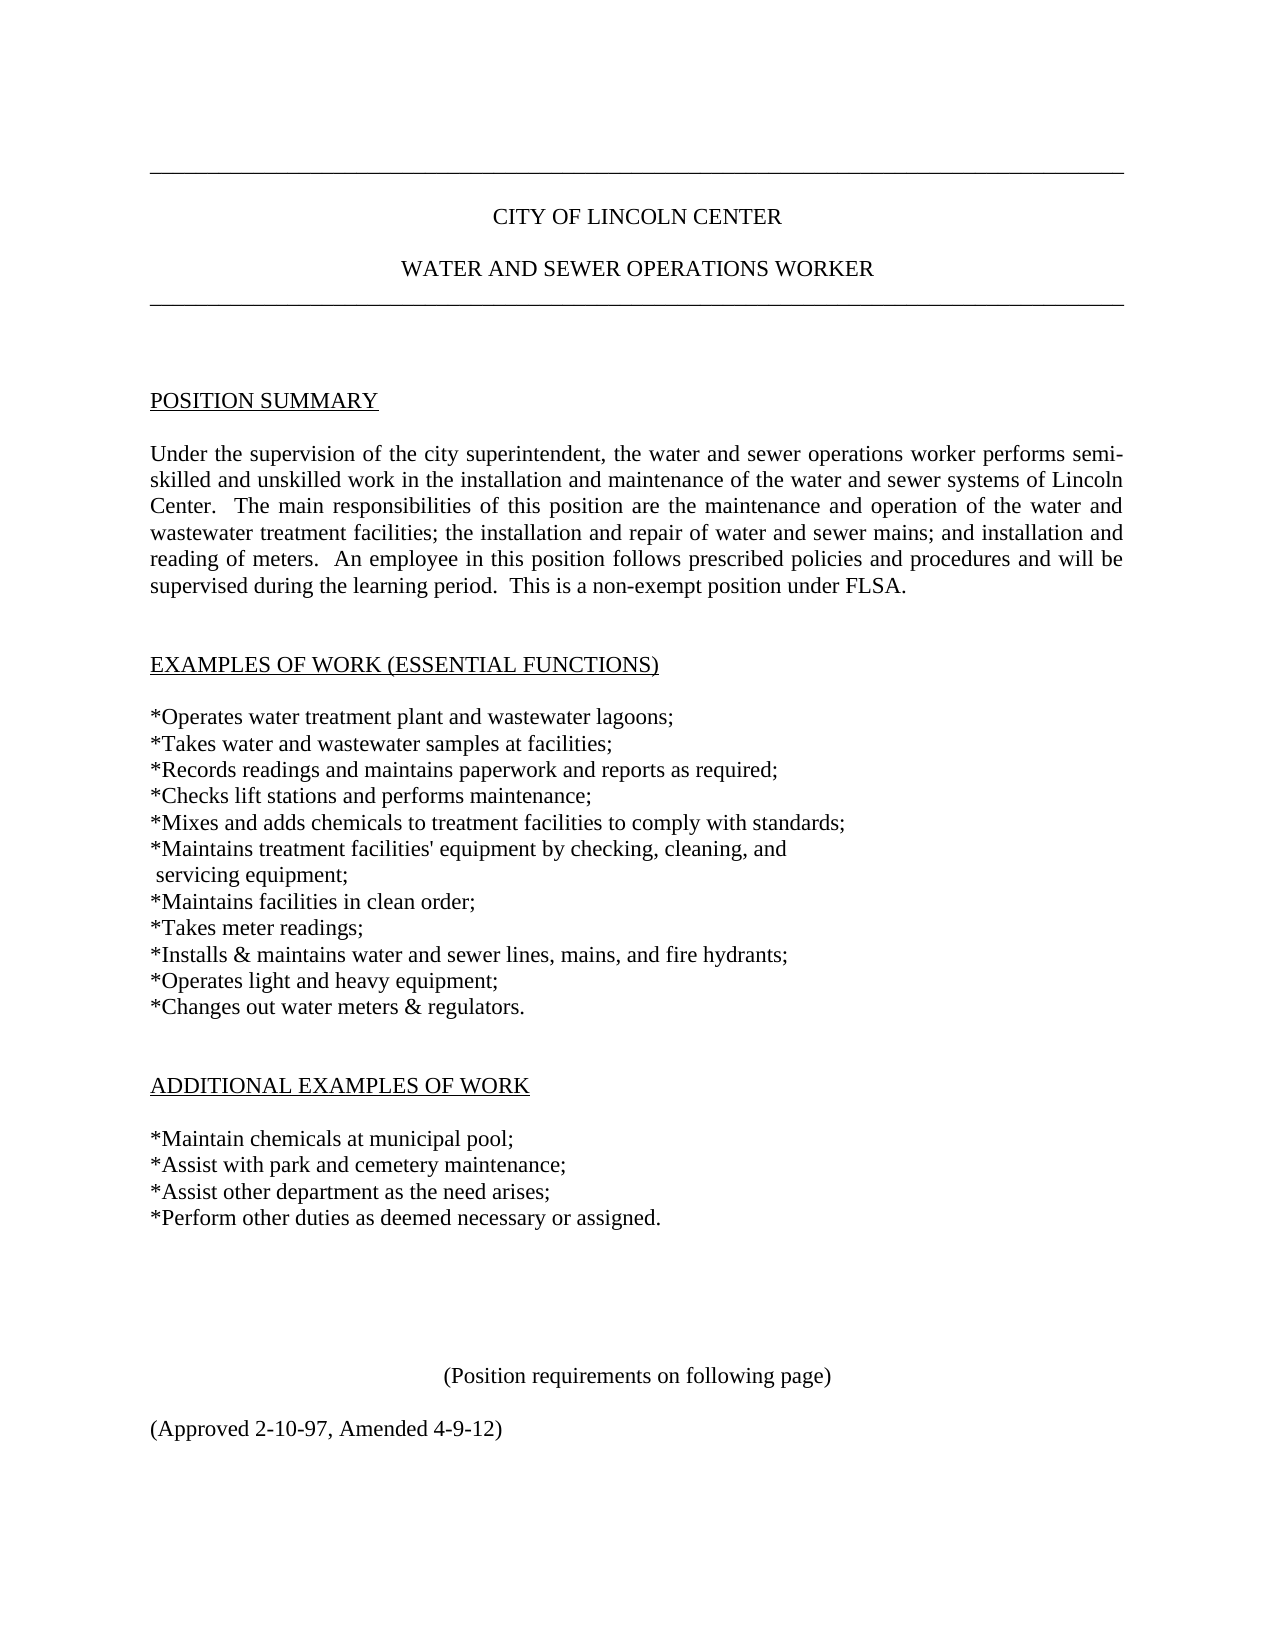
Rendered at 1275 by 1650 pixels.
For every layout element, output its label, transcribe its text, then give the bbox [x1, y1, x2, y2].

text servicing equipment; [150, 862, 1125, 888]
text CITY OF LINCOLN CENTER [150, 203, 1125, 229]
text *Assist other department as the need arises; [150, 1178, 1125, 1204]
text *Maintains facilities in clean order; [150, 888, 1125, 914]
text *Checks lift stations and performs maintenance; [150, 782, 1125, 809]
text *Operates light and heavy equipment; [150, 967, 1125, 993]
text *Perform other duties as deemed necessary or assigned. [150, 1204, 1125, 1231]
text *Takes meter readings; [150, 914, 1125, 941]
text (Approved 2-10-97, Amended 4-9-12) [150, 1415, 1125, 1441]
text *Maintain chemicals at municipal pool; [150, 1125, 1125, 1151]
text POSITION SUMMARY [150, 387, 1125, 413]
text *Installs & maintains water and sewer lines, mains, and fire hydrants; [150, 941, 1125, 967]
text *Takes water and wastewater samples at facilities; [150, 730, 1125, 756]
text WATER AND SEWER OPERATIONS WORKER [150, 255, 1125, 282]
text _____________________________________________________________________________________ [150, 150, 1125, 176]
text (Position requirements on following page) [150, 1362, 1125, 1389]
text _____________________________________________________________________________________ [150, 282, 1125, 308]
text *Assist with park and cemetery maintenance; [150, 1151, 1125, 1178]
text *Changes out water meters & regulators. [150, 993, 1125, 1020]
text *Records readings and maintains paperwork and reports as required; [150, 756, 1125, 782]
text Under the supervision of the city superintendent, the water and sewer operations worker performs semi-skilled and unskilled work in the installation and maintenance of the water and sewer systems of Lincoln Center. The main responsibilities of this position are the maintenance and operation of the water and wastewater treatment facilities; the installation and repair of water and sewer mains; and installation and reading of meters. An employee in this position follows prescribed policies and procedures and will be supervised during the learning period. This is a non-exempt position under FLSA. [150, 440, 1125, 598]
text *Mixes and adds chemicals to treatment facilities to comply with standards; [150, 809, 1125, 835]
text *Operates water treatment plant and wastewater lagoons; [150, 703, 1125, 730]
text EXAMPLES OF WORK (ESSENTIAL FUNCTIONS) [150, 651, 1125, 677]
text *Maintains treatment facilities' equipment by checking, cleaning, and [150, 835, 1125, 862]
text ADDITIONAL EXAMPLES OF WORK [150, 1072, 1125, 1099]
